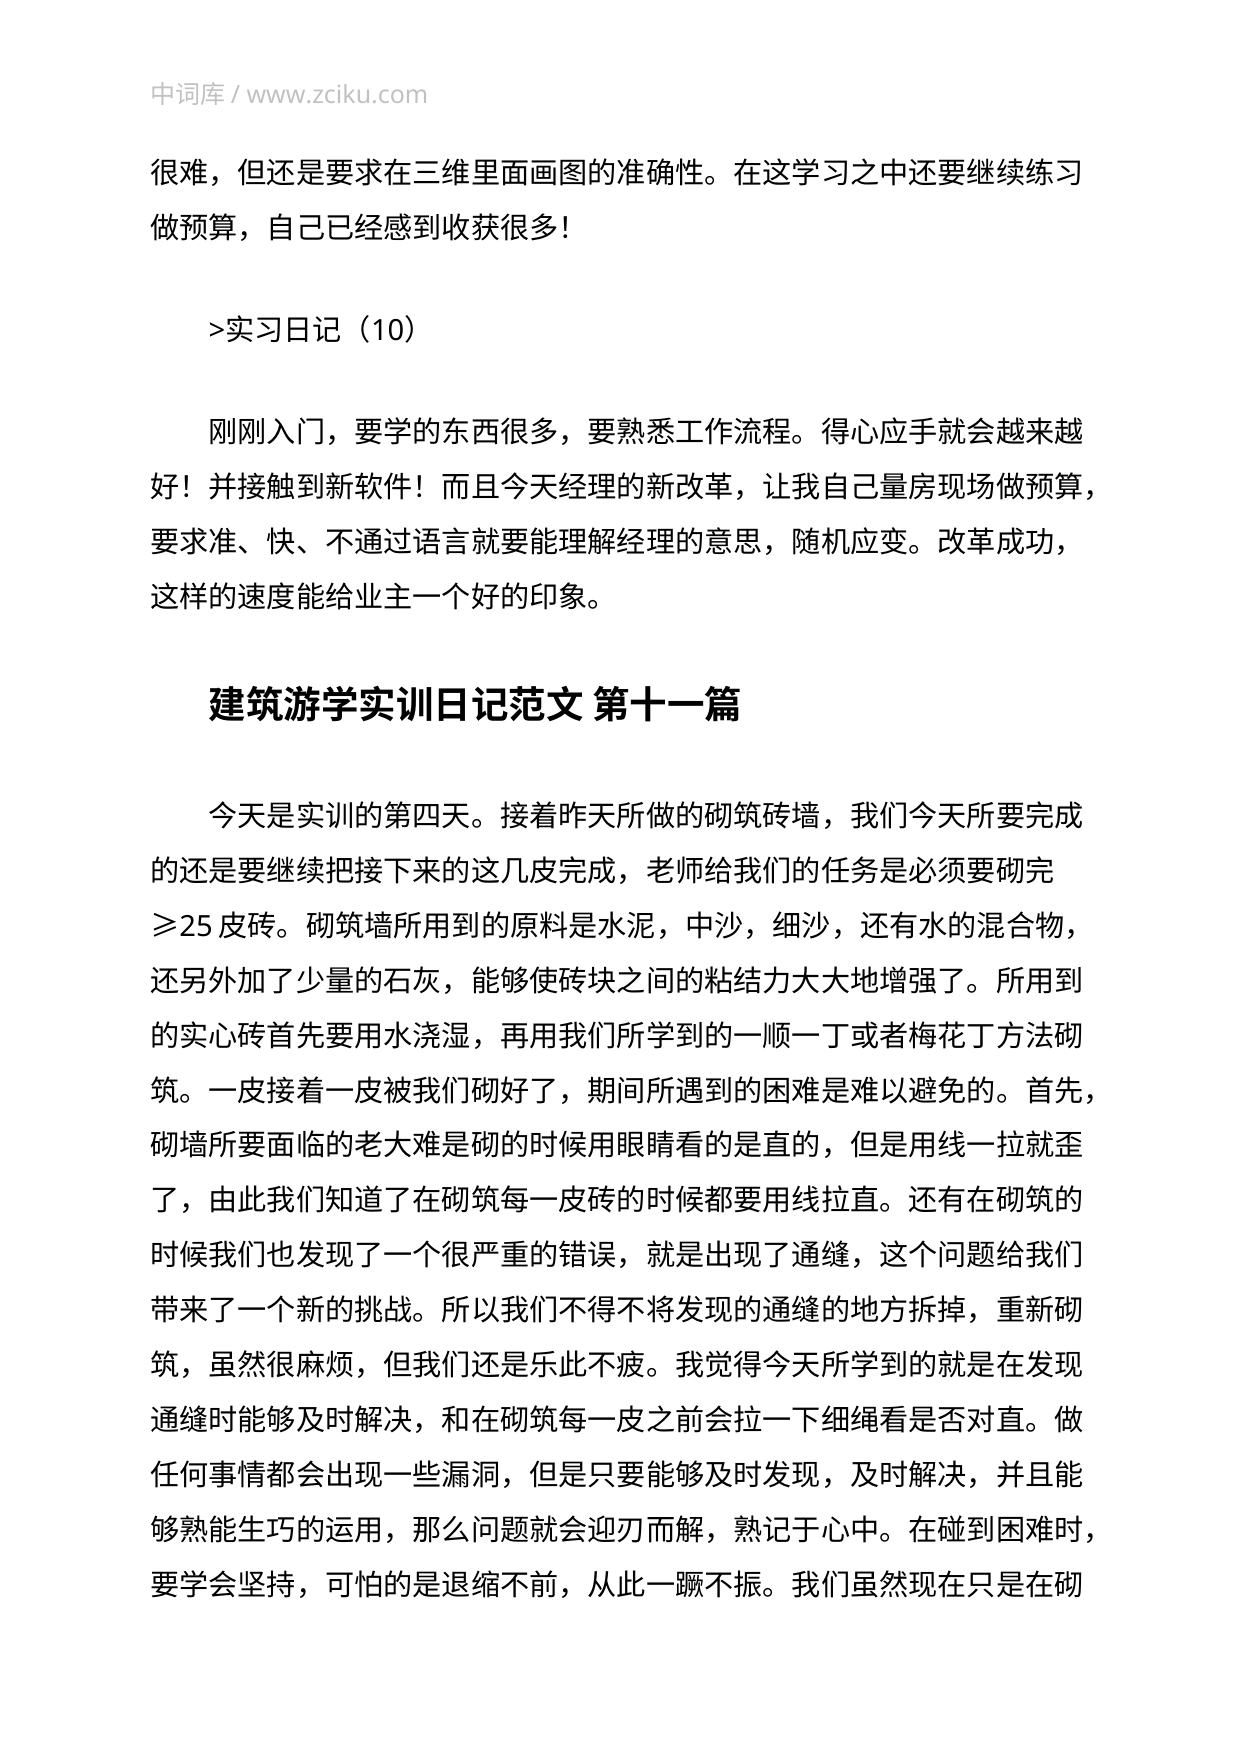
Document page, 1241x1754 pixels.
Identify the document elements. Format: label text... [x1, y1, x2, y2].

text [150, 792, 1090, 1603]
text 建筑游学实训日记范文 第十一篇 [150, 675, 1090, 729]
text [150, 150, 1090, 247]
text 刚刚入门，要学的东西很多，要熟悉工作流程。得心应手就会越来越好！并接触到新软件！而且今天经理的新改革，让我自己量房现场做预算，要求准、快、不通过语言就要能理解经理的意思，随机应变。改革成功，这样的速度能给业主一个好的印象。 [150, 409, 1090, 616]
text >实习日记（10） [150, 307, 1090, 349]
